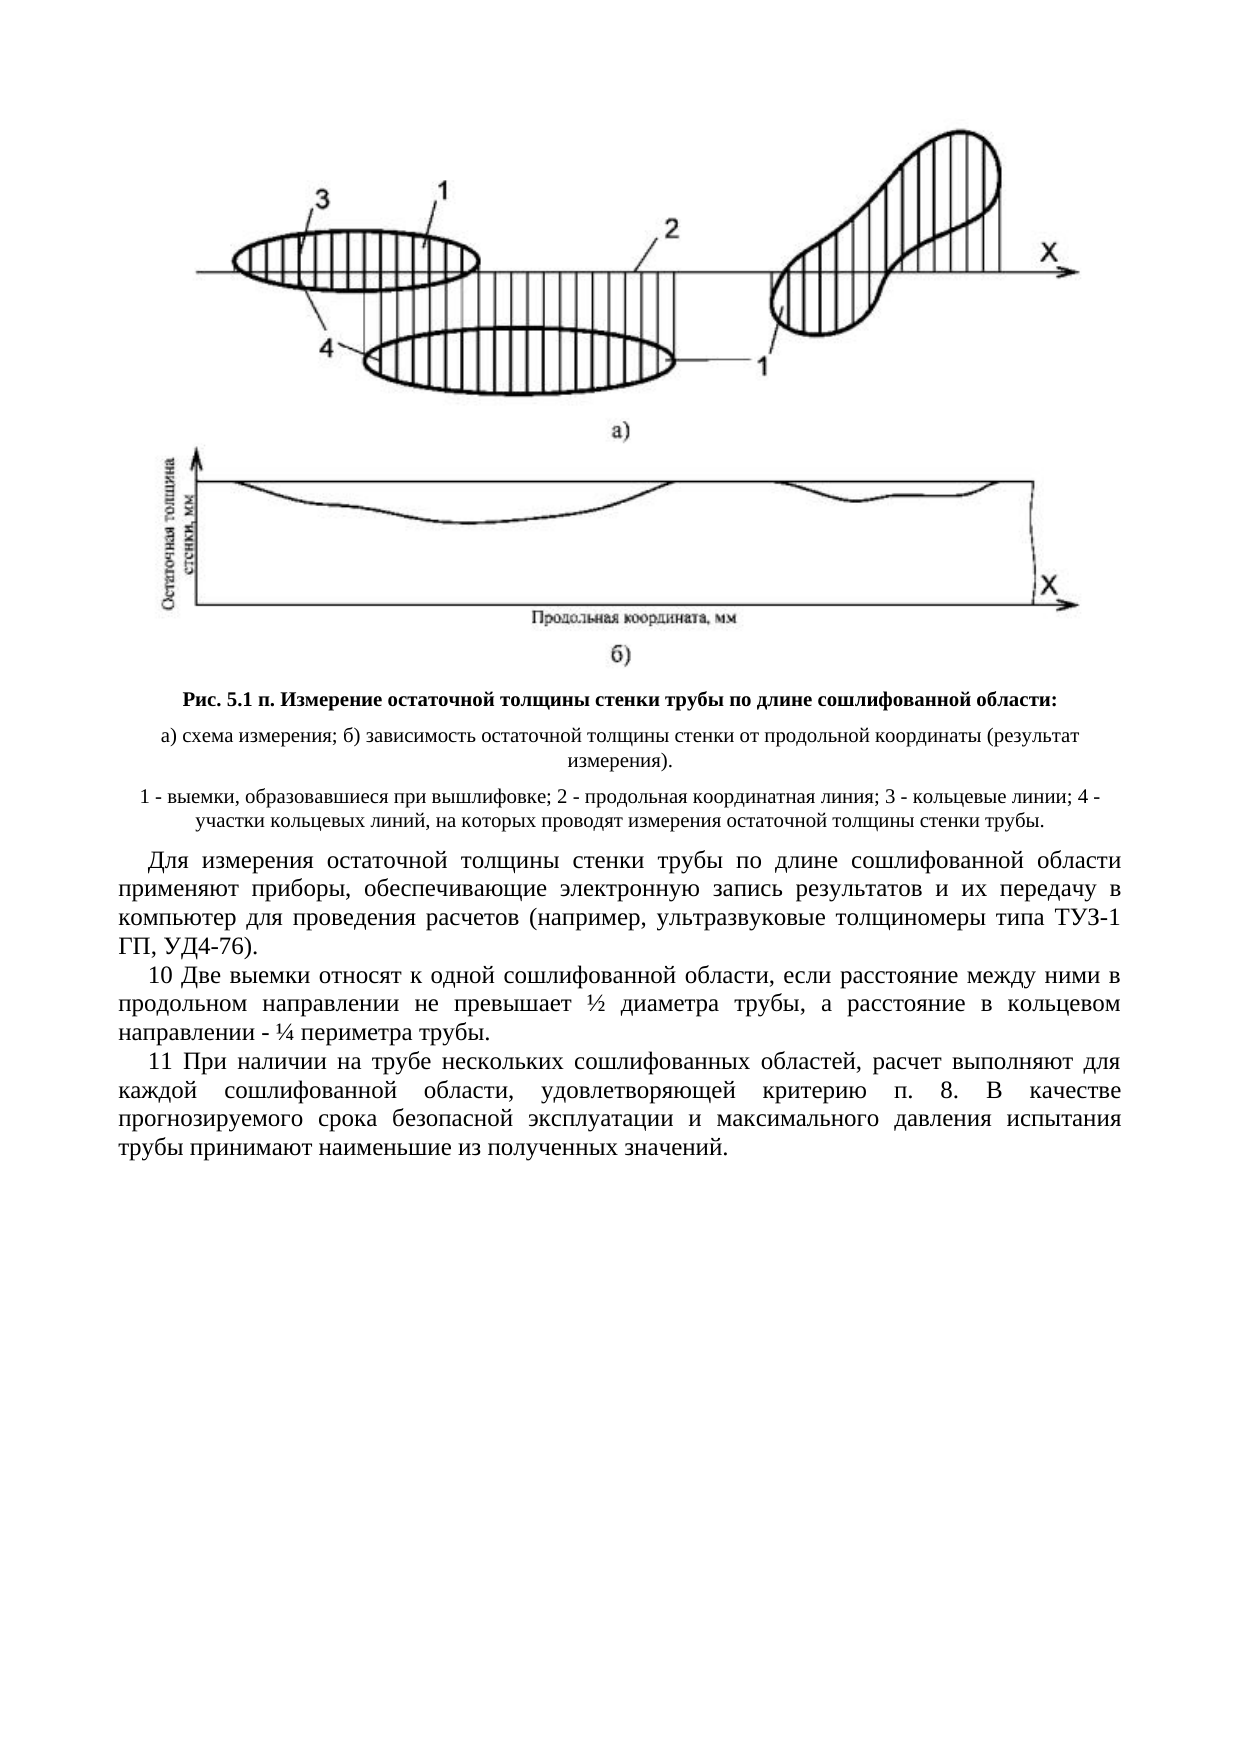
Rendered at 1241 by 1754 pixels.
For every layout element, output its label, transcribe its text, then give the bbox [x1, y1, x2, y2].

picture [118, 118, 1129, 675]
text 11 При наличии на трубе нескольких сошлифованных областей, расчет выполняют для каждой сошлифованной области, удовлетворяющей критерию п. 8. В качестве прогнозируемого срока безопасной эксплуатации и максимального давления испытания трубы принимают наименьшие из полученных значений. [118, 1046, 1122, 1161]
text Для измерения остаточной толщины стенки трубы по длине сошлифованной области применяют приборы, обеспечивающие электронную запись результатов и их передачу в компьютер для проведения расчетов (например, ультразвуковые толщиномеры типа ТУЗ-1 ГП, УД4-76). [118, 845, 1122, 960]
text 1 - выемки, образовавшиеся при вышлифовке; 2 - продольная координатная линия; 3 - кольцевые линии; 4 - участки кольцевых линий, на которых проводят измерения остаточной толщины стенки трубы. [118, 784, 1122, 832]
text а) схема измерения; б) зависимость остаточной толщины стенки от продольной координаты (результат измерения). [118, 723, 1122, 772]
text 10 Две выемки относят к одной сошлифованной области, если расстояние между ними в продольном направлении не превышает ½ диаметра трубы, а расстояние в кольцевом направлении - ¼ периметра трубы. [118, 960, 1122, 1046]
text Рис. 5.1 п. Измерение остаточной толщины стенки трубы по длине сошлифованной области: [118, 687, 1122, 711]
